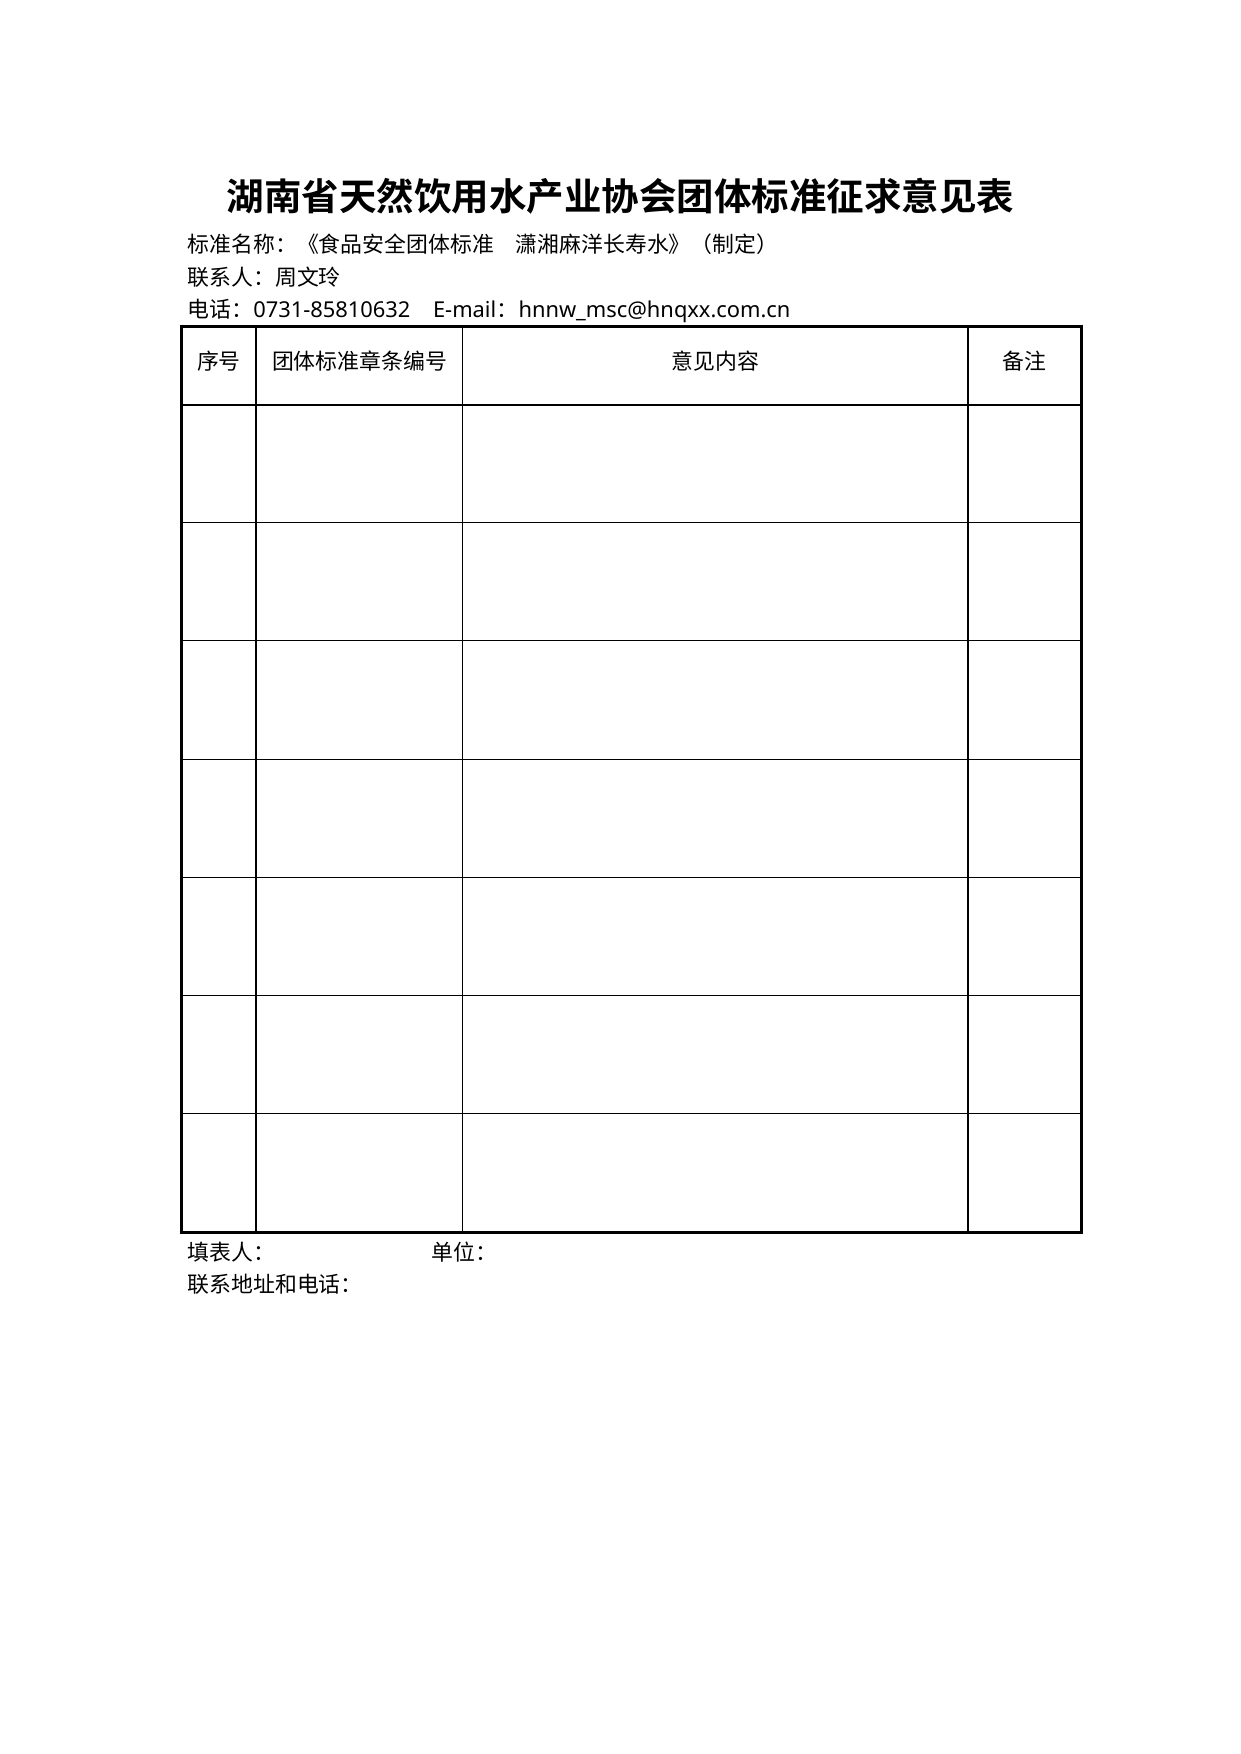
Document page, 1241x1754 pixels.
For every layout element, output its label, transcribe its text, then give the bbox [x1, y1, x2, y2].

table_header 备注 [969, 328, 1080, 404]
table_cell [463, 1114, 967, 1231]
table_cell [969, 523, 1080, 640]
table_header 团体标准章条编号 [257, 328, 462, 404]
table_cell [257, 878, 462, 995]
table_cell [183, 641, 255, 758]
table_cell [183, 760, 255, 877]
table_cell [183, 996, 255, 1113]
table_header 序号 [183, 328, 255, 404]
text 联系人：周文玲 [187, 259, 1053, 292]
table_cell [969, 760, 1080, 877]
text 电话：0731-85810632 E-mail：hnnw_msc@hnqxx.com.cn [187, 292, 1053, 324]
text 标准名称：《食品安全团体标准 潇湘麻洋长寿水》（制定） [187, 227, 1053, 259]
text 填表人： 单位： [187, 1234, 1053, 1267]
table_cell [183, 406, 255, 522]
table_cell [463, 878, 967, 995]
text 联系地址和电话： [187, 1267, 1053, 1299]
table_cell [969, 996, 1080, 1113]
table_cell [463, 996, 967, 1113]
text 湖南省天然饮用水产业协会团体标准征求意见表 [187, 162, 1053, 227]
table_cell [257, 641, 462, 758]
table_cell [257, 406, 462, 522]
table_cell [257, 523, 462, 640]
table_cell [969, 1114, 1080, 1231]
table_cell [463, 641, 967, 758]
table_cell [463, 760, 967, 877]
table_header 意见内容 [463, 328, 967, 404]
table_cell [969, 641, 1080, 758]
table_cell [257, 996, 462, 1113]
table_cell [183, 878, 255, 995]
table_cell [183, 523, 255, 640]
table_cell [183, 1114, 255, 1231]
table_cell [969, 406, 1080, 522]
table_cell [463, 406, 967, 522]
table_cell [257, 1114, 462, 1231]
table_cell [969, 878, 1080, 995]
table_cell [257, 760, 462, 877]
table_cell [463, 523, 967, 640]
